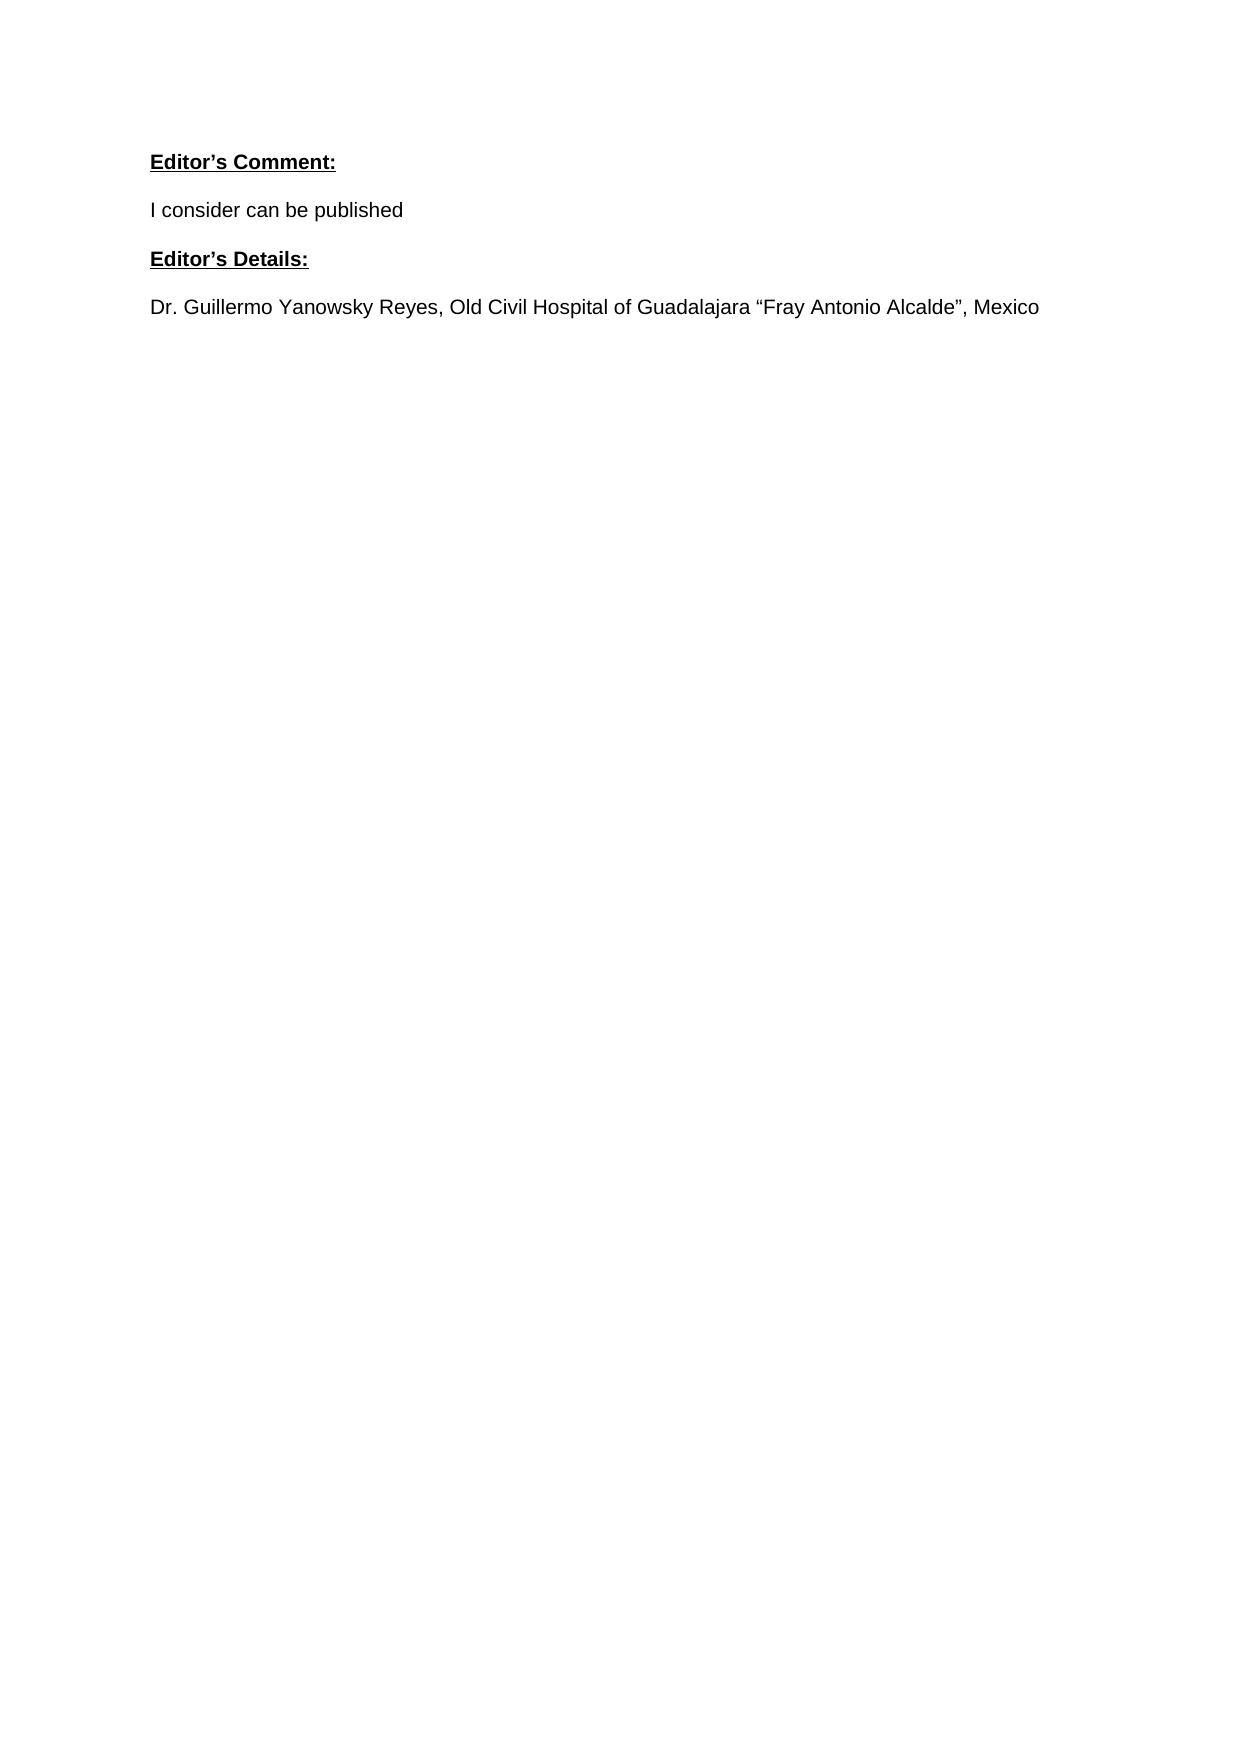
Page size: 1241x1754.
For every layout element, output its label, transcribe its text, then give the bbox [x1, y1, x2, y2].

text Editor’s Comment: [150, 150, 1090, 174]
text I consider can be published [150, 198, 1090, 222]
text Dr. Guillermo Yanowsky Reyes, Old Civil Hospital of Guadalajara “Fray Antonio Alcalde”, Mexico [150, 295, 1090, 319]
text Editor’s Details: [150, 247, 1090, 271]
